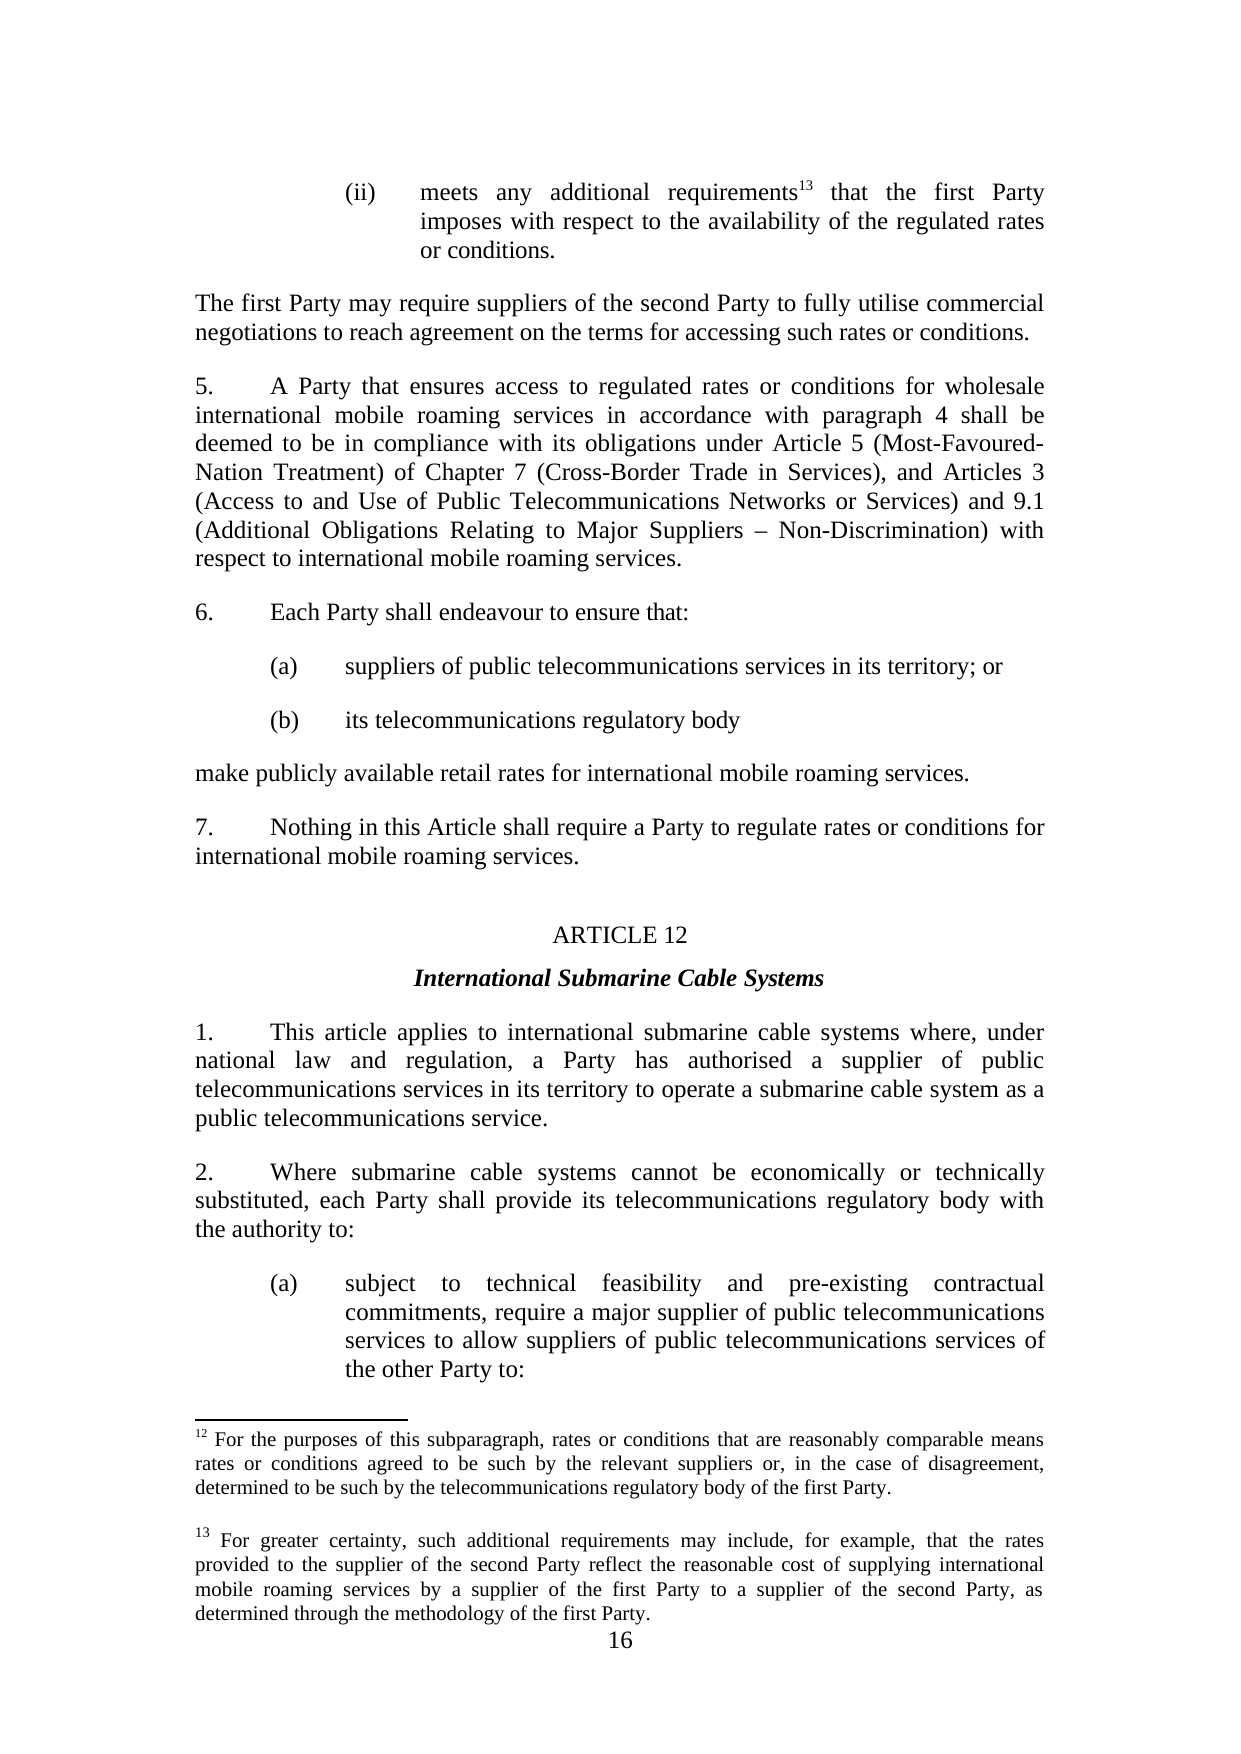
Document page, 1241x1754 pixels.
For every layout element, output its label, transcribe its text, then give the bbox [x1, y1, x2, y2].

list A Party that ensures access to regulated rates or conditions for wholesale international mobile roaming services in accordance with paragraph 4 shall be deemed to be in compliance with its obligations under Article 5 (Most-Favoured-Nation Treatment) of Chapter 7 (Cross-Border Trade in Services), and Articles 3 (Access to and Use of Public Telecommunications Networks or Services) and 9.1 (Additional Obligations Relating to Major Suppliers – Non-Discrimination) with respect to international mobile roaming services. [195, 371, 1045, 572]
subtitle ARTICLE 12 [195, 920, 1045, 948]
text make publicly available retail rates for international mobile roaming services. [195, 758, 1045, 787]
list Each Party shall endeavour to ensure that: [195, 597, 1041, 626]
subtitle International Submarine Cable Systems [195, 963, 1045, 992]
list Nothing in this Article shall require a Party to regulate rates or conditions for international mobile roaming services. [195, 812, 1045, 870]
list suppliers of public telecommunications services in its territory; or [270, 651, 1045, 680]
list Where submarine cable systems cannot be economically or technically substituted, each Party shall provide its telecommunications regulatory body with the authority to: [195, 1157, 1045, 1243]
list subject to technical feasibility and pre-existing contractual commitments, require a major supplier of public telecommunications services to allow suppliers of public telecommunications services of the other Party to: [270, 1268, 1045, 1383]
text The first Party may require suppliers of the second Party to fully utilise commercial negotiations to reach agreement on the terms for accessing such rates or conditions. [195, 288, 1045, 346]
list its telecommunications regulatory body [270, 705, 1045, 733]
list This article applies to international submarine cable systems where, under national law and regulation, a Party has authorised a supplier of public telecommunications services in its territory to operate a submarine cable system as a public telecommunications service. [195, 1017, 1045, 1132]
list meets any additional requirements that the first Party imposes with respect to the availability of the regulated rates or conditions. [345, 177, 1045, 263]
